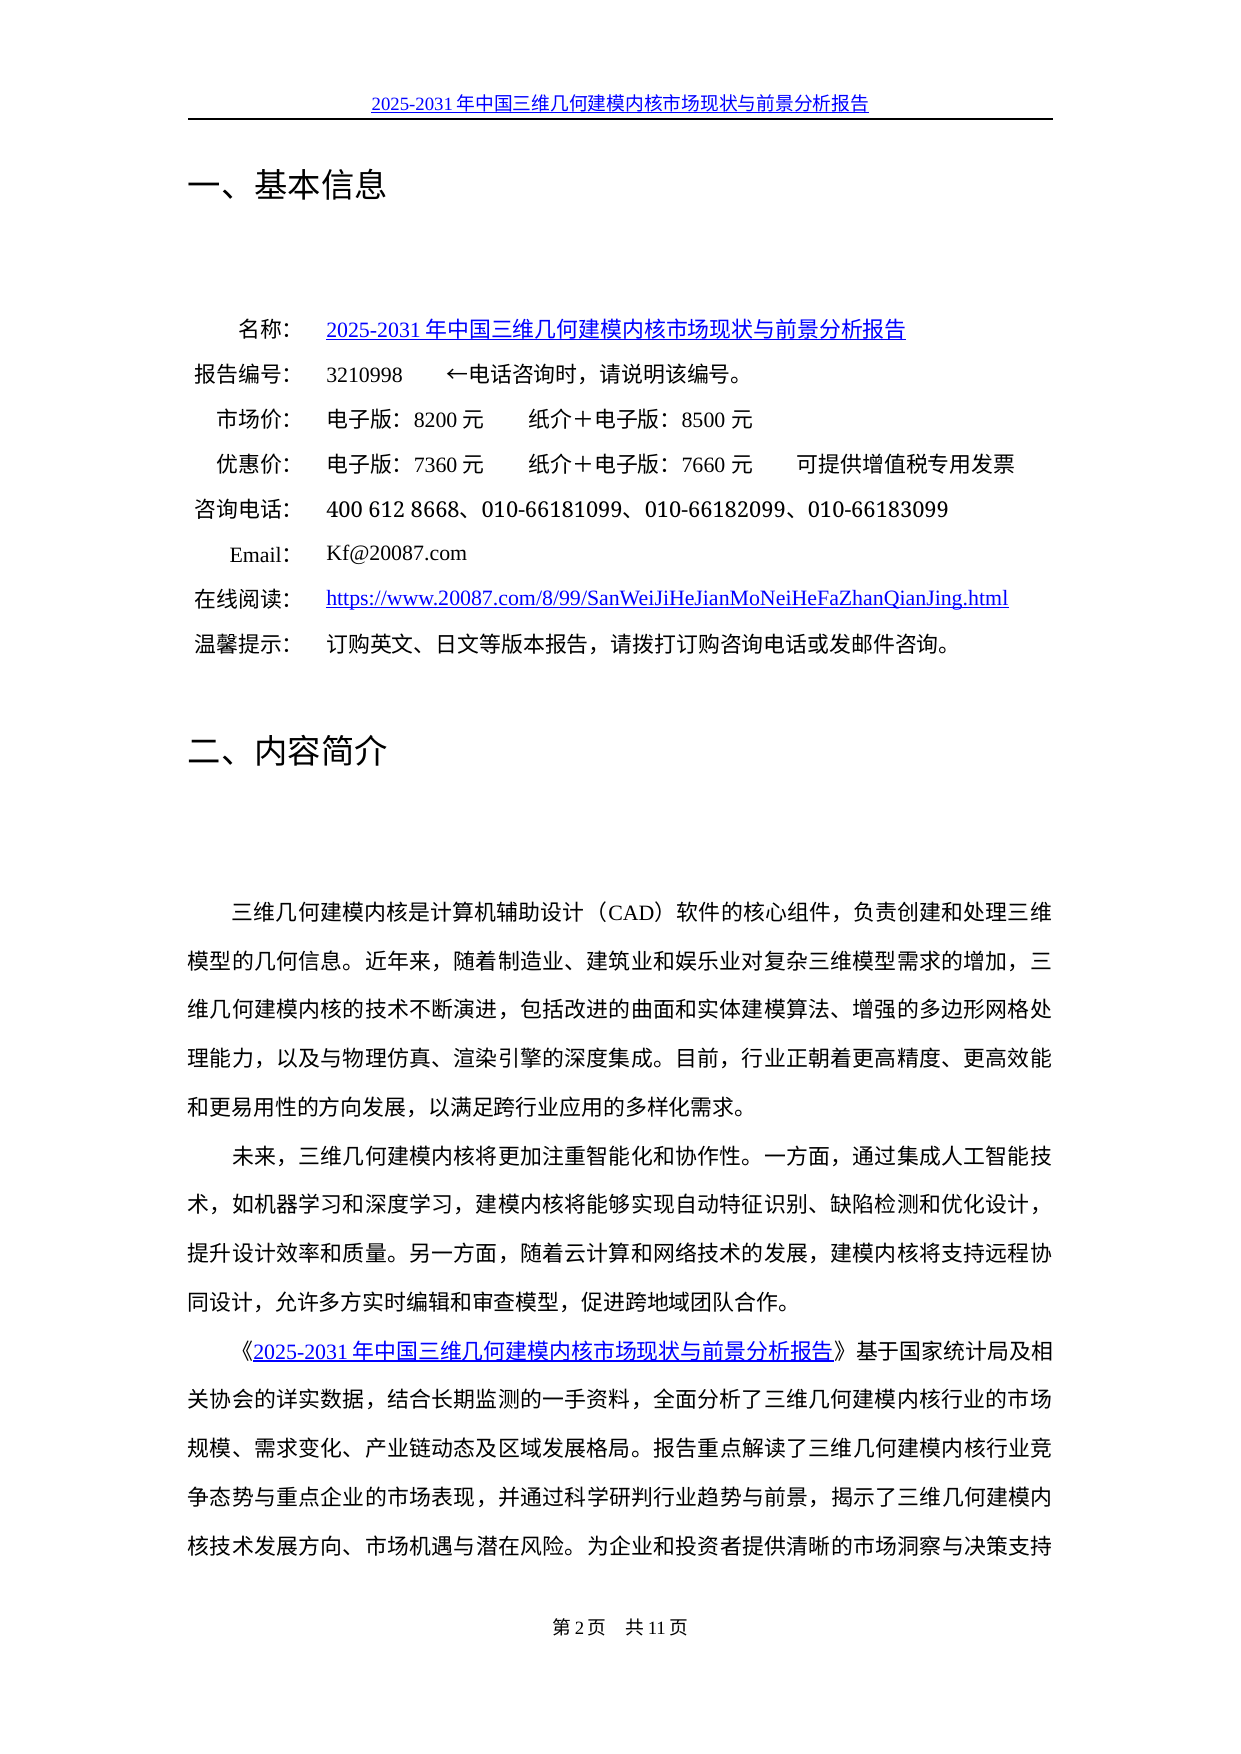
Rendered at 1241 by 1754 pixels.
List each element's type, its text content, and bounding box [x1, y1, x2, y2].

title 一、基本信息 [187, 150, 1053, 215]
table_cell 在线阅读： [167, 582, 315, 627]
table_cell 电子版：7360 元 纸介＋电子版：7660 元 可提供增值税专用发票 [315, 447, 1073, 492]
title 二、内容简介 [187, 717, 1053, 782]
table_cell Kf@20087.com [315, 537, 1073, 582]
table_cell 400 612 8668、010-66181099、010-66182099、010-66183099 [315, 492, 1073, 537]
table_cell [315, 582, 1073, 627]
table_cell 电子版：8200 元 纸介＋电子版：8500 元 [315, 402, 1073, 447]
table_cell Email： [167, 537, 315, 582]
table_cell 3210998 ←电话咨询时，请说明该编号。 [315, 357, 1073, 402]
table_cell 咨询电话： [167, 492, 315, 537]
table_cell 市场价： [167, 402, 315, 447]
table_cell 报告编号： [167, 357, 315, 402]
table_header 2025-2031年中国三维几何建模内核市场现状与前景分析报告 [315, 312, 1073, 357]
table_header 名称： [167, 312, 315, 357]
table_cell 温馨提示： [167, 627, 315, 672]
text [187, 894, 1053, 1561]
table_cell 订购英文、日文等版本报告，请拨打订购咨询电话或发邮件咨询。 [315, 627, 1073, 672]
table_cell 优惠价： [167, 447, 315, 492]
